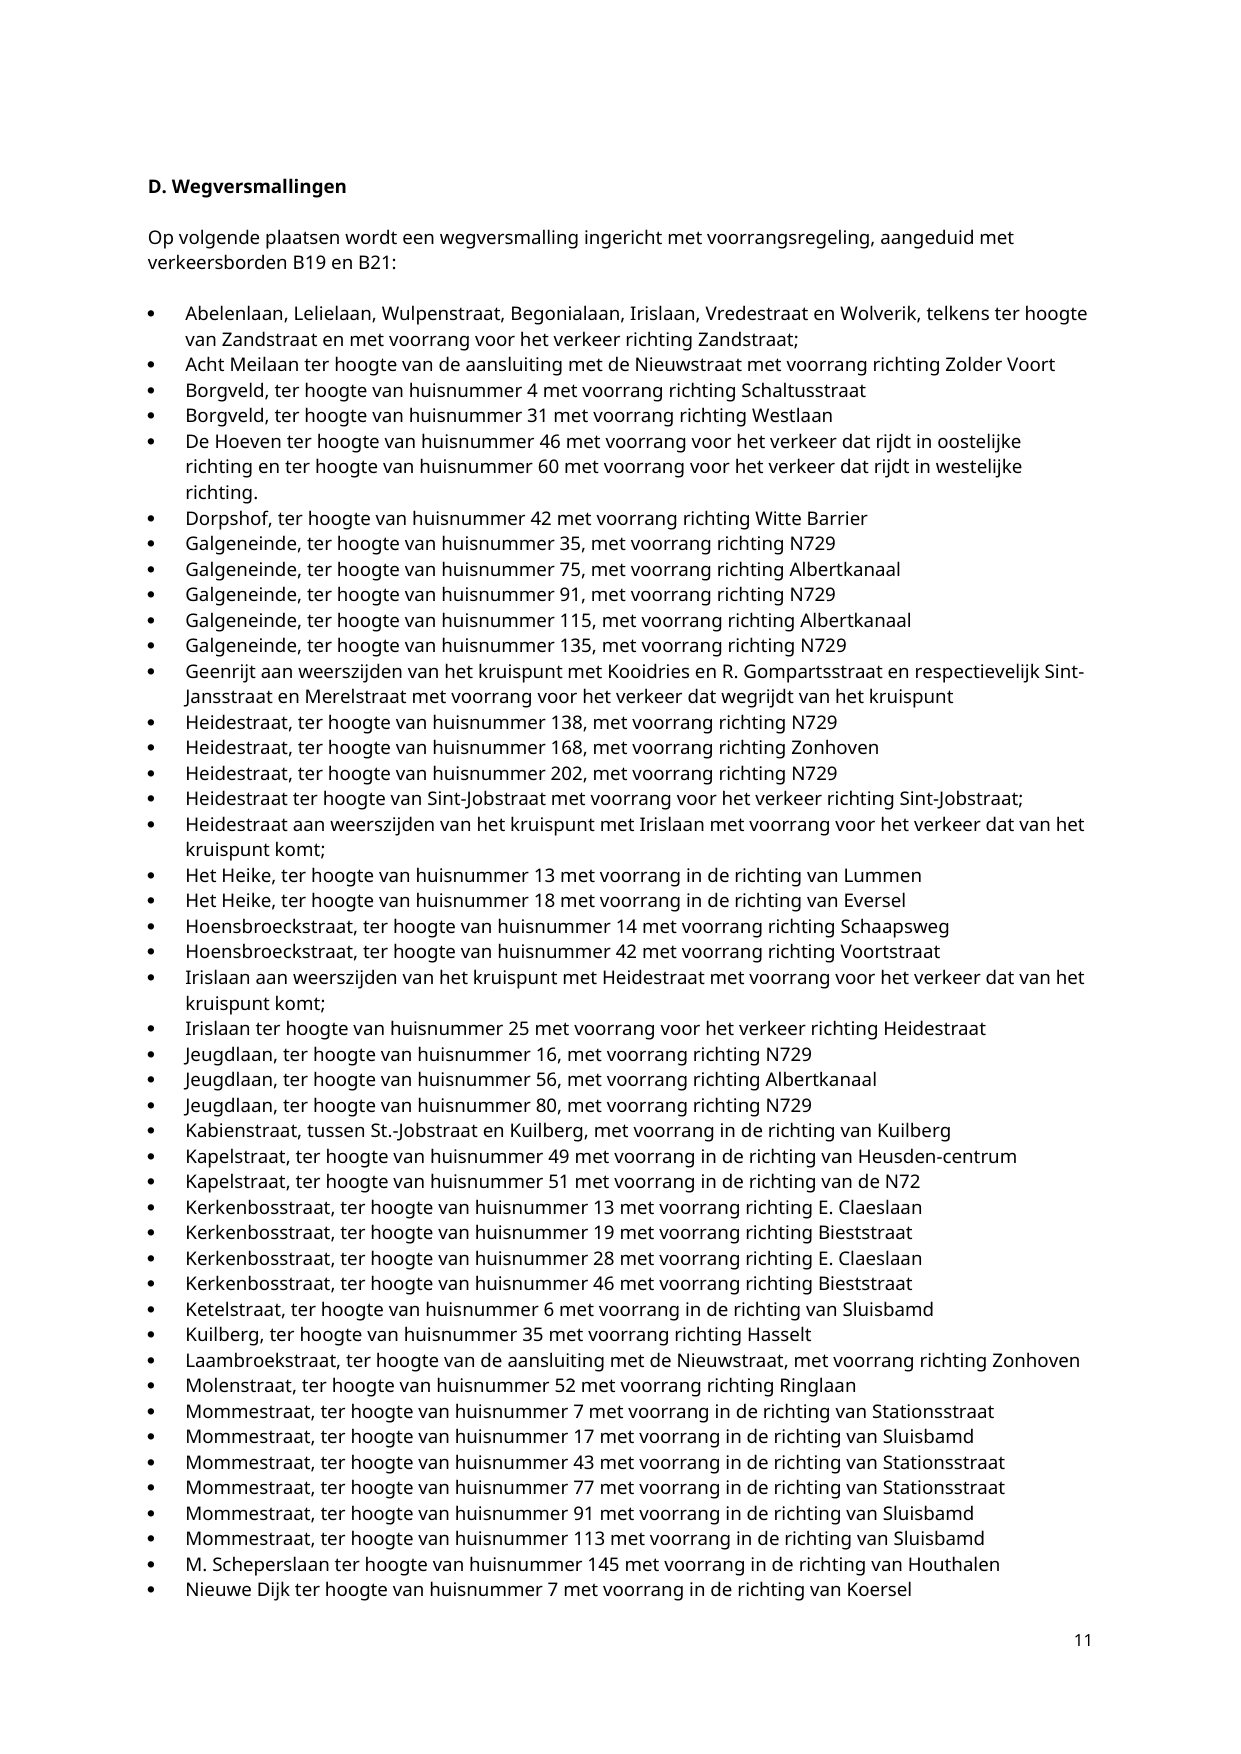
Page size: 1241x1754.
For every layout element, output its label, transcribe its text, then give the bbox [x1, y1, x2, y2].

list Jeugdlaan, ter hoogte van huisnummer 80, met voorrang richting N729 [148, 1092, 1093, 1117]
list Heidestraat, ter hoogte van huisnummer 138, met voorrang richting N729 [148, 709, 1093, 734]
list Abelenlaan, Lelielaan, Wulpenstraat, Begonialaan, Irislaan, Vredestraat en Wolverik, telkens ter hoogte van Zandstraat en met voorrang voor het verkeer richting Zandstraat; [148, 301, 1093, 352]
list Hoensbroeckstraat, ter hoogte van huisnummer 14 met voorrang richting Schaapsweg [148, 913, 1093, 939]
list M. Scheperslaan ter hoogte van huisnummer 145 met voorrang in de richting van Houthalen [148, 1551, 1093, 1577]
list Ketelstraat, ter hoogte van huisnummer 6 met voorrang in de richting van Sluisbamd [148, 1296, 1093, 1322]
list Hoensbroeckstraat, ter hoogte van huisnummer 42 met voorrang richting Voortstraat [148, 939, 1093, 964]
list Mommestraat, ter hoogte van huisnummer 7 met voorrang in de richting van Stationsstraat [148, 1398, 1093, 1424]
list Mommestraat, ter hoogte van huisnummer 77 met voorrang in de richting van Stationsstraat [148, 1475, 1093, 1500]
list Kuilberg, ter hoogte van huisnummer 35 met voorrang richting Hasselt [148, 1322, 1093, 1347]
list Laambroekstraat, ter hoogte van de aansluiting met de Nieuwstraat, met voorrang richting Zonhoven [148, 1347, 1093, 1373]
text Op volgende plaatsen wordt een wegversmalling ingericht met voorrangsregeling, aangeduid met verkeersborden B19 en B21: [148, 224, 1093, 275]
list Mommestraat, ter hoogte van huisnummer 17 met voorrang in de richting van Sluisbamd [148, 1424, 1093, 1449]
list Jeugdlaan, ter hoogte van huisnummer 56, met voorrang richting Albertkanaal [148, 1066, 1093, 1092]
list Galgeneinde, ter hoogte van huisnummer 135, met voorrang richting N729 [148, 632, 1093, 658]
list Kerkenbosstraat, ter hoogte van huisnummer 28 met voorrang richting E. Claeslaan [148, 1245, 1093, 1271]
list Heidestraat aan weerszijden van het kruispunt met Irislaan met voorrang voor het verkeer dat van het kruispunt komt; [148, 811, 1093, 862]
list Galgeneinde, ter hoogte van huisnummer 115, met voorrang richting Albertkanaal [148, 607, 1093, 632]
list Kapelstraat, ter hoogte van huisnummer 49 met voorrang in de richting van Heusden-centrum [148, 1143, 1093, 1168]
list Mommestraat, ter hoogte van huisnummer 43 met voorrang in de richting van Stationsstraat [148, 1449, 1093, 1475]
list Mommestraat, ter hoogte van huisnummer 113 met voorrang in de richting van Sluisbamd [148, 1526, 1093, 1551]
list Kerkenbosstraat, ter hoogte van huisnummer 19 met voorrang richting Bieststraat [148, 1219, 1093, 1245]
list Galgeneinde, ter hoogte van huisnummer 75, met voorrang richting Albertkanaal [148, 556, 1093, 581]
list Galgeneinde, ter hoogte van huisnummer 91, met voorrang richting N729 [148, 581, 1093, 607]
list Kabienstraat, tussen St.-Jobstraat en Kuilberg, met voorrang in de richting van Kuilberg [148, 1117, 1093, 1143]
list Het Heike, ter hoogte van huisnummer 18 met voorrang in de richting van Eversel [148, 888, 1093, 913]
list Dorpshof, ter hoogte van huisnummer 42 met voorrang richting Witte Barrier [148, 505, 1093, 530]
list De Hoeven ter hoogte van huisnummer 46 met voorrang voor het verkeer dat rijdt in oostelijke richting en ter hoogte van huisnummer 60 met voorrang voor het verkeer dat rijdt in westelijke richting. [148, 428, 1093, 505]
list Het Heike, ter hoogte van huisnummer 13 met voorrang in de richting van Lummen [148, 862, 1093, 888]
list Heidestraat ter hoogte van Sint-Jobstraat met voorrang voor het verkeer richting Sint-Jobstraat; [148, 786, 1093, 811]
list Mommestraat, ter hoogte van huisnummer 91 met voorrang in de richting van Sluisbamd [148, 1500, 1093, 1526]
list Geenrijt aan weerszijden van het kruispunt met Kooidries en R. Gompartsstraat en respectievelijk Sint-Jansstraat en Merelstraat met voorrang voor het verkeer dat wegrijdt van het kruispunt [148, 658, 1093, 709]
list Kerkenbosstraat, ter hoogte van huisnummer 13 met voorrang richting E. Claeslaan [148, 1194, 1093, 1219]
list Acht Meilaan ter hoogte van de aansluiting met de Nieuwstraat met voorrang richting Zolder Voort [148, 352, 1093, 377]
list Nieuwe Dijk ter hoogte van huisnummer 7 met voorrang in de richting van Koersel [148, 1577, 1093, 1602]
list Heidestraat, ter hoogte van huisnummer 168, met voorrang richting Zonhoven [148, 734, 1093, 760]
list Jeugdlaan, ter hoogte van huisnummer 16, met voorrang richting N729 [148, 1041, 1093, 1066]
list Kapelstraat, ter hoogte van huisnummer 51 met voorrang in de richting van de N72 [148, 1168, 1093, 1194]
text D. Wegversmallingen [148, 173, 1093, 199]
list Borgveld, ter hoogte van huisnummer 31 met voorrang richting Westlaan [148, 403, 1093, 428]
list Galgeneinde, ter hoogte van huisnummer 35, met voorrang richting N729 [148, 530, 1093, 556]
list Kerkenbosstraat, ter hoogte van huisnummer 46 met voorrang richting Bieststraat [148, 1271, 1093, 1296]
list Borgveld, ter hoogte van huisnummer 4 met voorrang richting Schaltusstraat [148, 377, 1093, 403]
list Molenstraat, ter hoogte van huisnummer 52 met voorrang richting Ringlaan [148, 1373, 1093, 1398]
list Heidestraat, ter hoogte van huisnummer 202, met voorrang richting N729 [148, 760, 1093, 786]
list Irislaan ter hoogte van huisnummer 25 met voorrang voor het verkeer richting Heidestraat [148, 1015, 1093, 1041]
list Irislaan aan weerszijden van het kruispunt met Heidestraat met voorrang voor het verkeer dat van het kruispunt komt; [148, 964, 1093, 1015]
